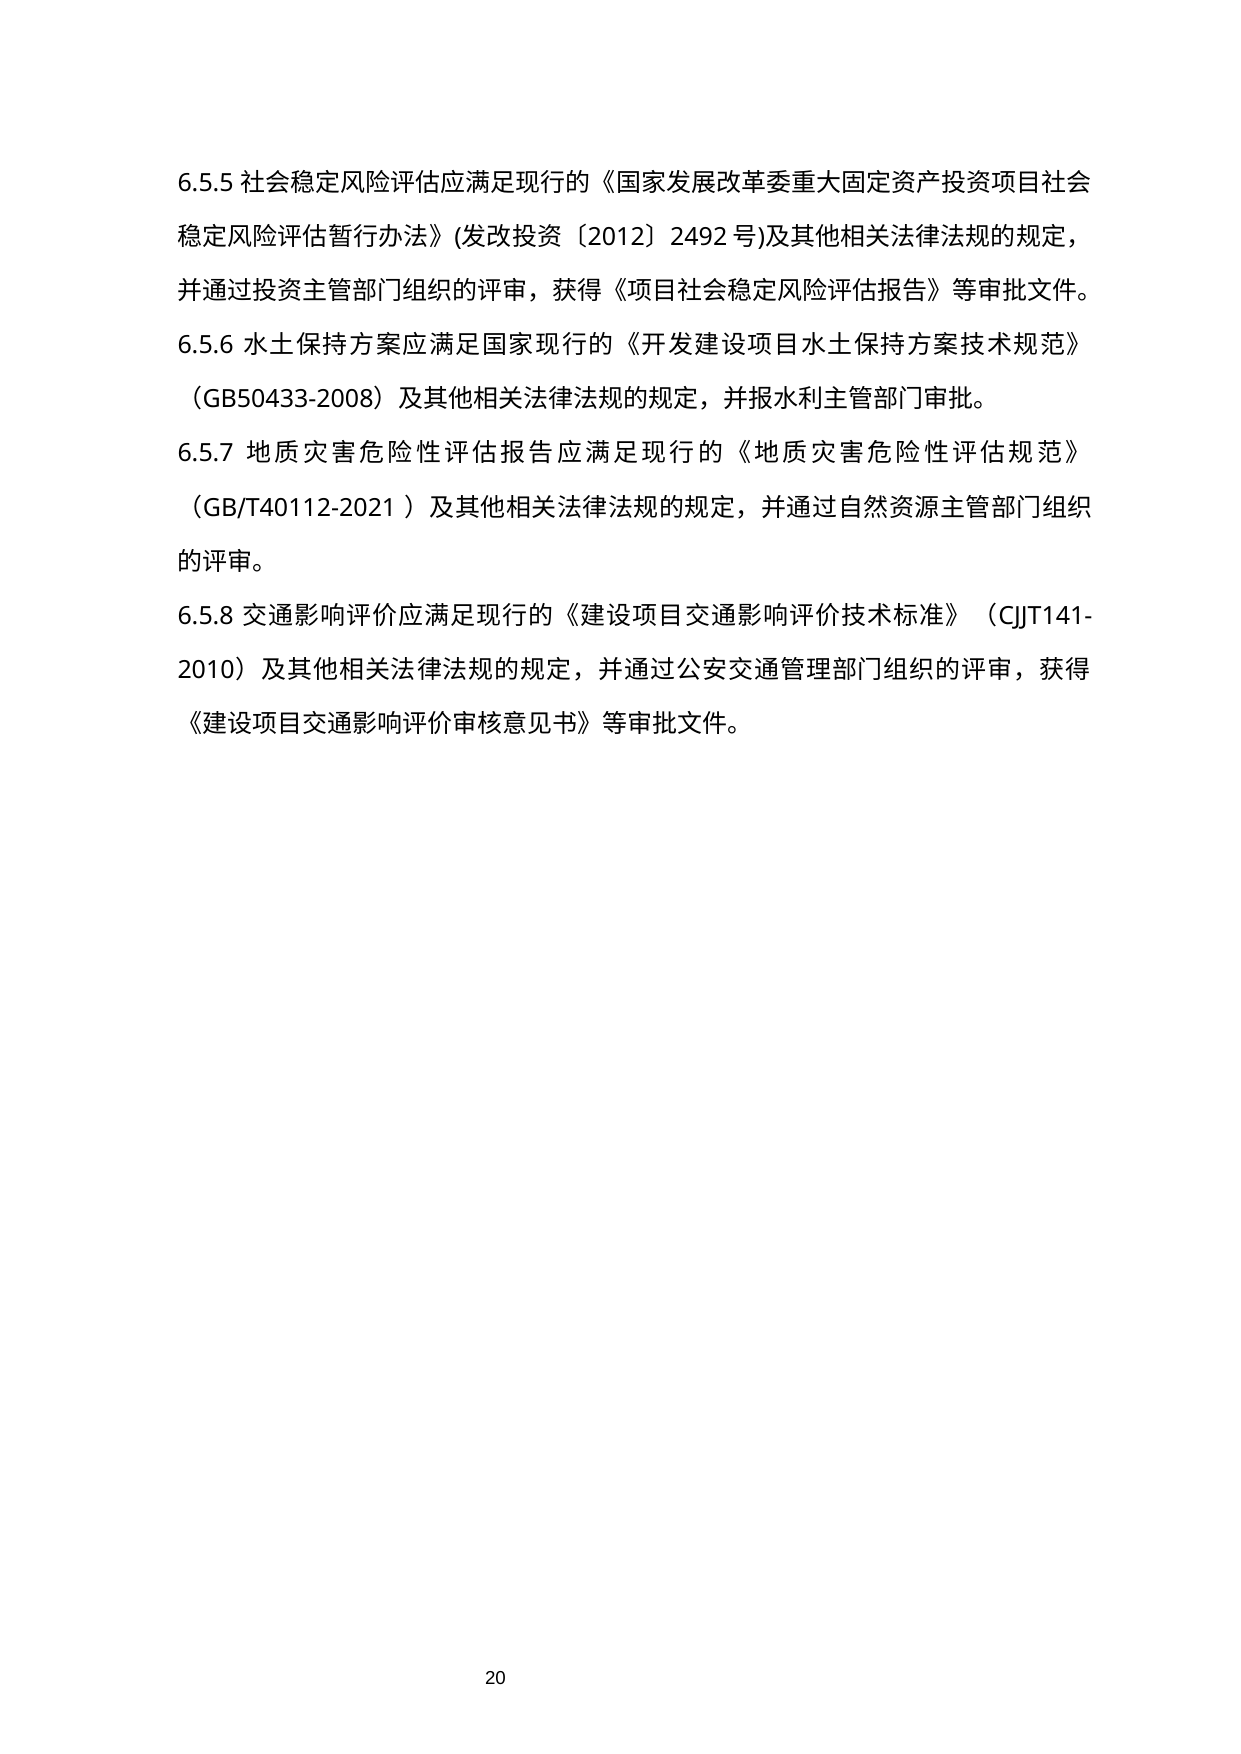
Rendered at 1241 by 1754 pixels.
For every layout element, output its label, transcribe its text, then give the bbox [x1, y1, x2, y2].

text 6.5.8 交通影响评价应满足现行的《建设项目交通影响评价技术标准》（CJJT141-2010）及其他相关法律法规的规定，并通过公安交通管理部门组织的评审，获得《建设项目交通影响评价审核意见书》等审批文件。 [177, 581, 1093, 743]
text 6.5.6 水土保持方案应满足国家现行的《开发建设项目水土保持方案技术规范》（GB50433-2008）及其他相关法律法规的规定，并报水利主管部门审批。 [177, 310, 1093, 418]
text 6.5.7 地质灾害危险性评估报告应满足现行的《地质灾害危险性评估规范》（GB∕T40112-2021 ）及其他相关法律法规的规定，并通过自然资源主管部门组织的评审。 [177, 418, 1093, 581]
text 6.5.5 社会稳定风险评估应满足现行的《国家发展改革委重大固定资产投资项目社会稳定风险评估暂行办法》(发改投资〔2012〕2492号)及其他相关法律法规的规定，并通过投资主管部门组织的评审，获得《项目社会稳定风险评估报告》等审批文件。 [177, 148, 1093, 310]
